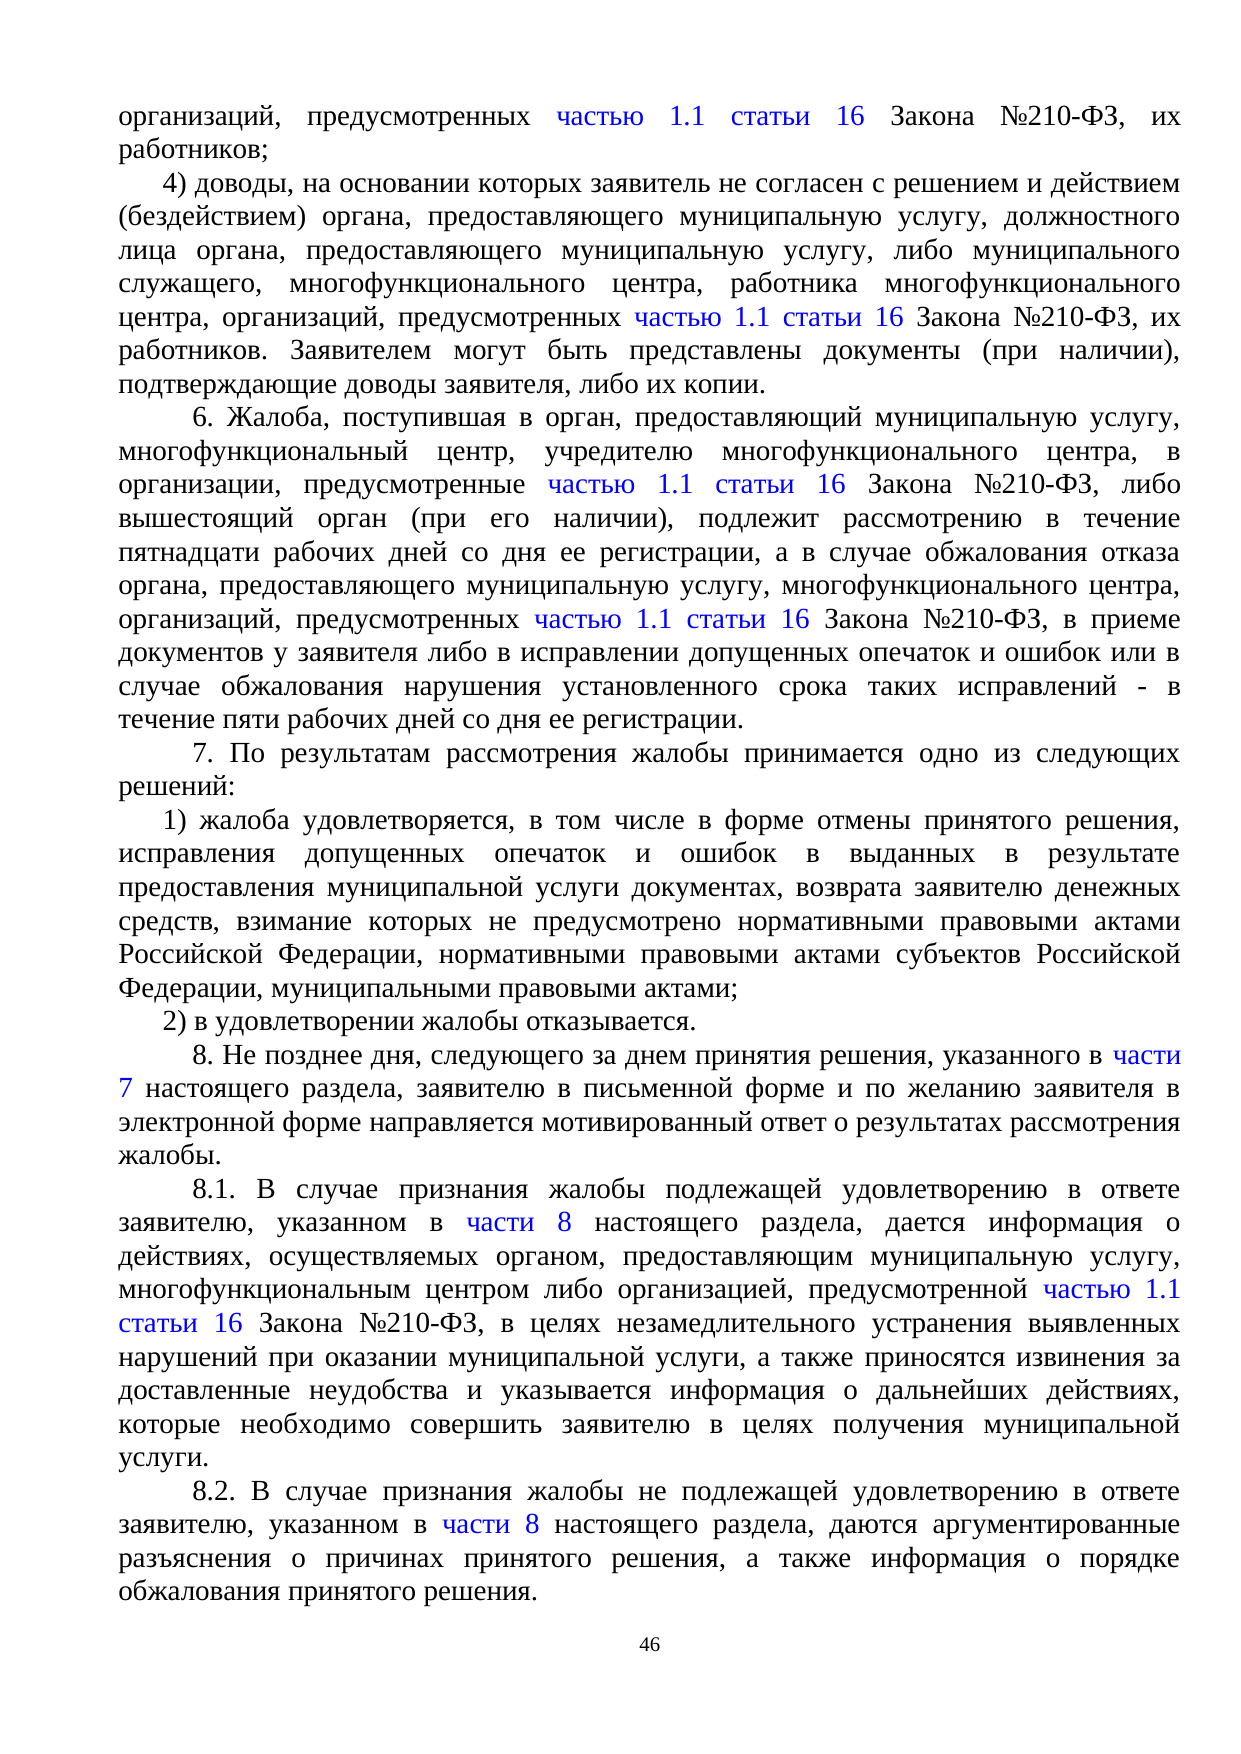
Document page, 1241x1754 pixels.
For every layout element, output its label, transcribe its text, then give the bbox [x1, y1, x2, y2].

text 7. По результатам рассмотрения жалобы принимается одно из следующих решений: [118, 735, 1181, 802]
text 2) в удовлетворении жалобы отказывается. [118, 1003, 1181, 1037]
text 6. Жалоба, поступившая в орган, предоставляющий муниципальную услугу, многофункциональный центр, учредителю многофункционального центра, в организации, предусмотренные частью 1.1 статьи 16 Закона №210-ФЗ, либо вышестоящий орган (при его наличии), подлежит рассмотрению в течение пятнадцати рабочих дней со дня ее регистрации, а в случае обжалования отказа органа, предоставляющего муниципальную услугу, многофункционального центра, организаций, предусмотренных частью 1.1 статьи 16 Закона №210-ФЗ, в приеме документов у заявителя либо в исправлении допущенных опечаток и ошибок или в случае обжалования нарушения установленного срока таких исправлений - в течение пяти рабочих дней со дня ее регистрации. [118, 400, 1181, 735]
text 4) доводы, на основании которых заявитель не согласен с решением и действием (бездействием) органа, предоставляющего муниципальную услугу, должностного лица органа, предоставляющего муниципальную услугу, либо муниципального служащего, многофункционального центра, работника многофункционального центра, организаций, предусмотренных частью 1.1 статьи 16 Закона №210-ФЗ, их работников. Заявителем могут быть представлены документы (при наличии), подтверждающие доводы заявителя, либо их копии. [118, 165, 1181, 400]
text 8.1. В случае признания жалобы подлежащей удовлетворению в ответе заявителю, указанном в части 8 настоящего раздела, дается информация о действиях, осуществляемых органом, предоставляющим муниципальную услугу, многофункциональным центром либо организацией, предусмотренной частью 1.1 статьи 16 Закона №210-ФЗ, в целях незамедлительного устранения выявленных нарушений при оказании муниципальной услуги, а также приносятся извинения за доставленные неудобства и указывается информация о дальнейших действиях, которые необходимо совершить заявителю в целях получения муниципальной услуги. [118, 1171, 1181, 1473]
text 8. Не позднее дня, следующего за днем принятия решения, указанного в части 7 настоящего раздела, заявителю в письменной форме и по желанию заявителя в электронной форме направляется мотивированный ответ о результатах рассмотрения жалобы. [118, 1037, 1181, 1171]
text 8.2. В случае признания жалобы не подлежащей удовлетворению в ответе заявителю, указанном в части 8 настоящего раздела, даются аргументированные разъяснения о причинах принятого решения, а также информация о порядке обжалования принятого решения. [118, 1473, 1181, 1607]
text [118, 98, 1181, 165]
text 1) жалоба удовлетворяется, в том числе в форме отмены принятого решения, исправления допущенных опечаток и ошибок в выданных в результате предоставления муниципальной услуги документах, возврата заявителю денежных средств, взимание которых не предусмотрено нормативными правовыми актами Российской Федерации, нормативными правовыми актами субъектов Российской Федерации, муниципальными правовыми актами; [118, 802, 1181, 1003]
